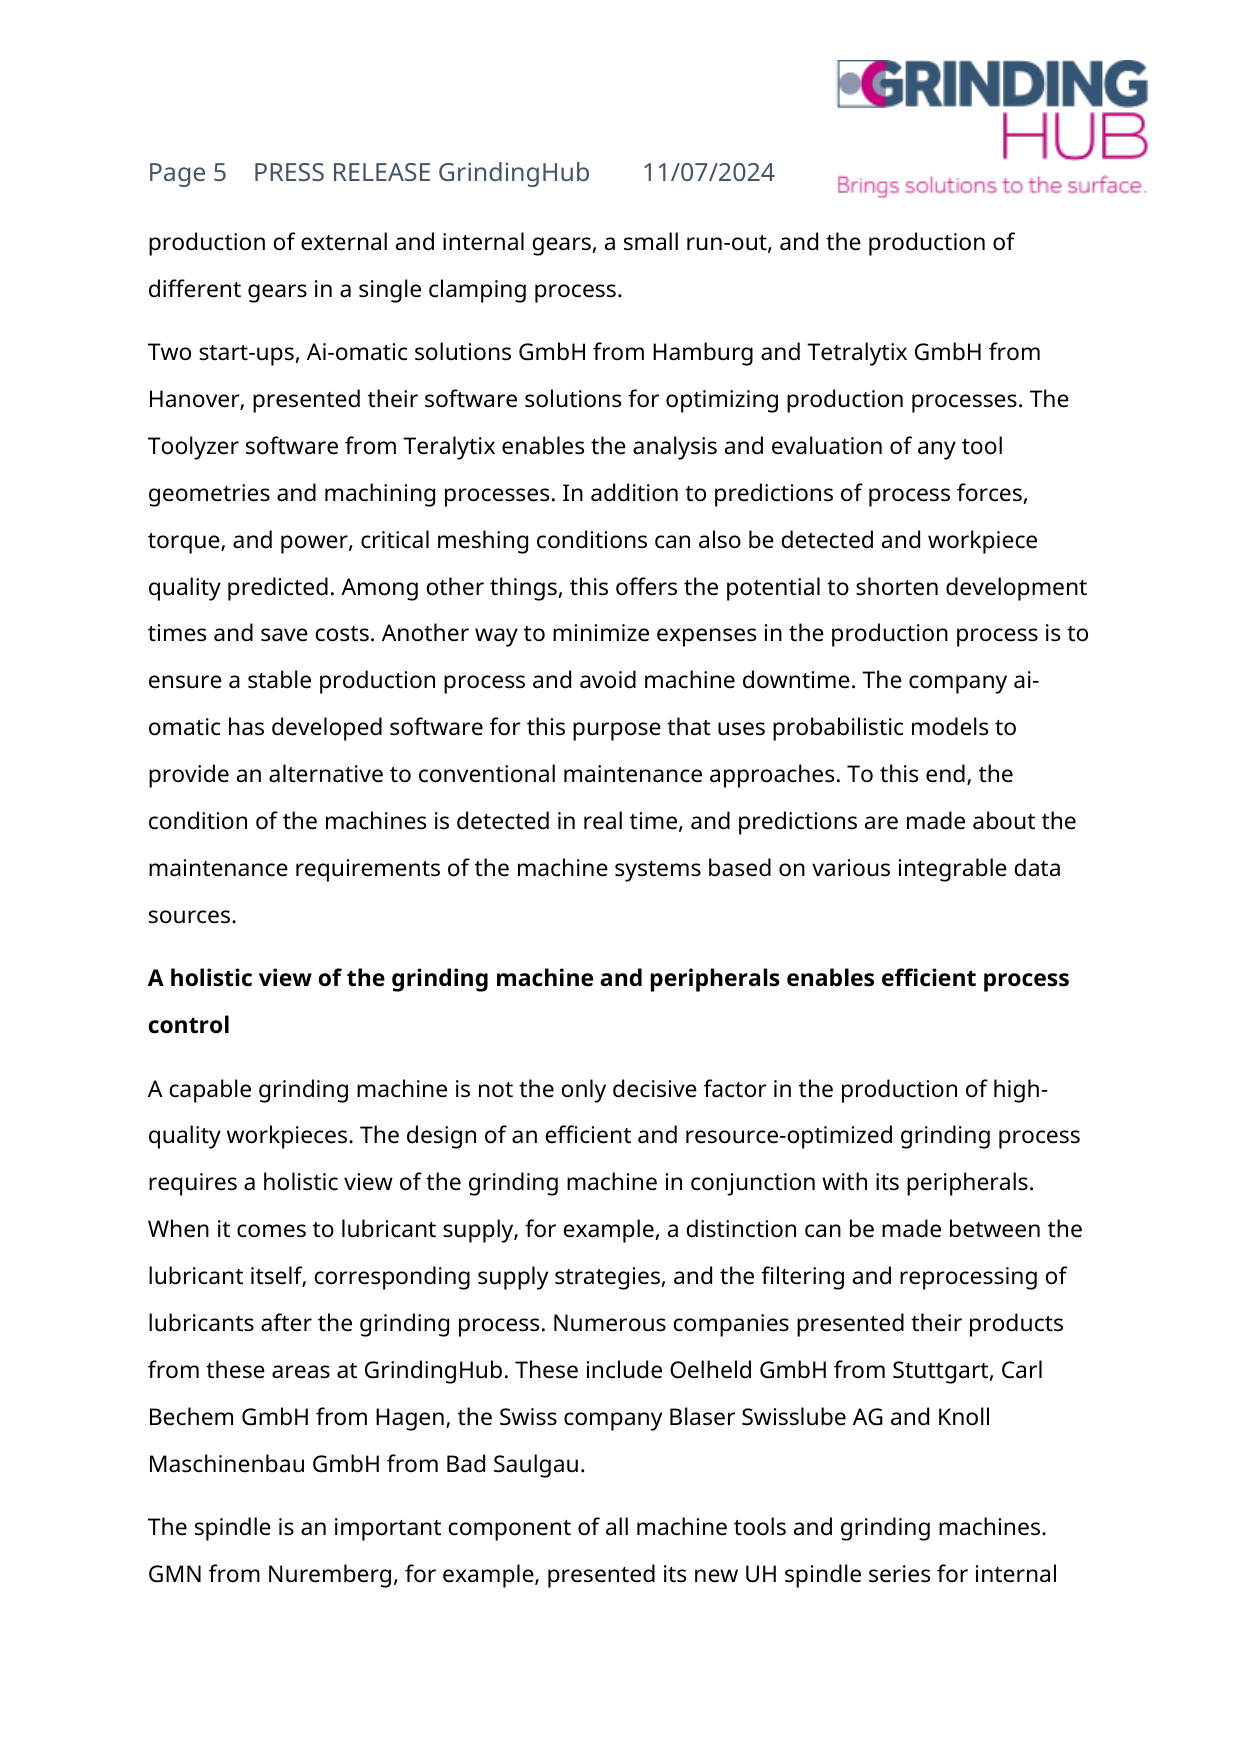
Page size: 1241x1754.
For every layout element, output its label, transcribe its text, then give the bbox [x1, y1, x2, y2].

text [148, 226, 1093, 304]
text A holistic view of the grinding machine and peripherals enables efficient process control [148, 962, 1093, 1040]
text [148, 1511, 1093, 1589]
text Two start-ups, Ai-omatic solutions GmbH from Hamburg and Tetralytix GmbH from Hanover, presented their software solutions for optimizing production processes. The Toolyzer software from Teralytix enables the analysis and evaluation of any tool geometries and machining processes. In addition to predictions of process forces, torque, and power, critical meshing conditions can also be detected and workpiece quality predicted. Among other things, this offers the potential to shorten development times and save costs. Another way to minimize expenses in the production process is to ensure a stable production process and avoid machine downtime. The company ai-omatic has developed software for this purpose that uses probabilistic models to provide an alternative to conventional maintenance approaches. To this end, the condition of the machines is detected in real time, and predictions are made about the maintenance requirements of the machine systems based on various integrable data sources. [148, 336, 1093, 930]
text A capable grinding machine is not the only decisive factor in the production of high-quality workpieces. The design of an efficient and resource-optimized grinding process requires a holistic view of the grinding machine in conjunction with its peripherals. When it comes to lubricant supply, for example, a distinction can be made between the lubricant itself, corresponding supply strategies, and the filtering and reprocessing of lubricants after the grinding process. Numerous companies presented their products from these areas at GrindingHub. These include Oelheld GmbH from Stuttgart, Carl Bechem GmbH from Hagen, the Swiss company Blaser Swisslube AG and Knoll Maschinenbau GmbH from Bad Saulgau. [148, 1073, 1093, 1479]
